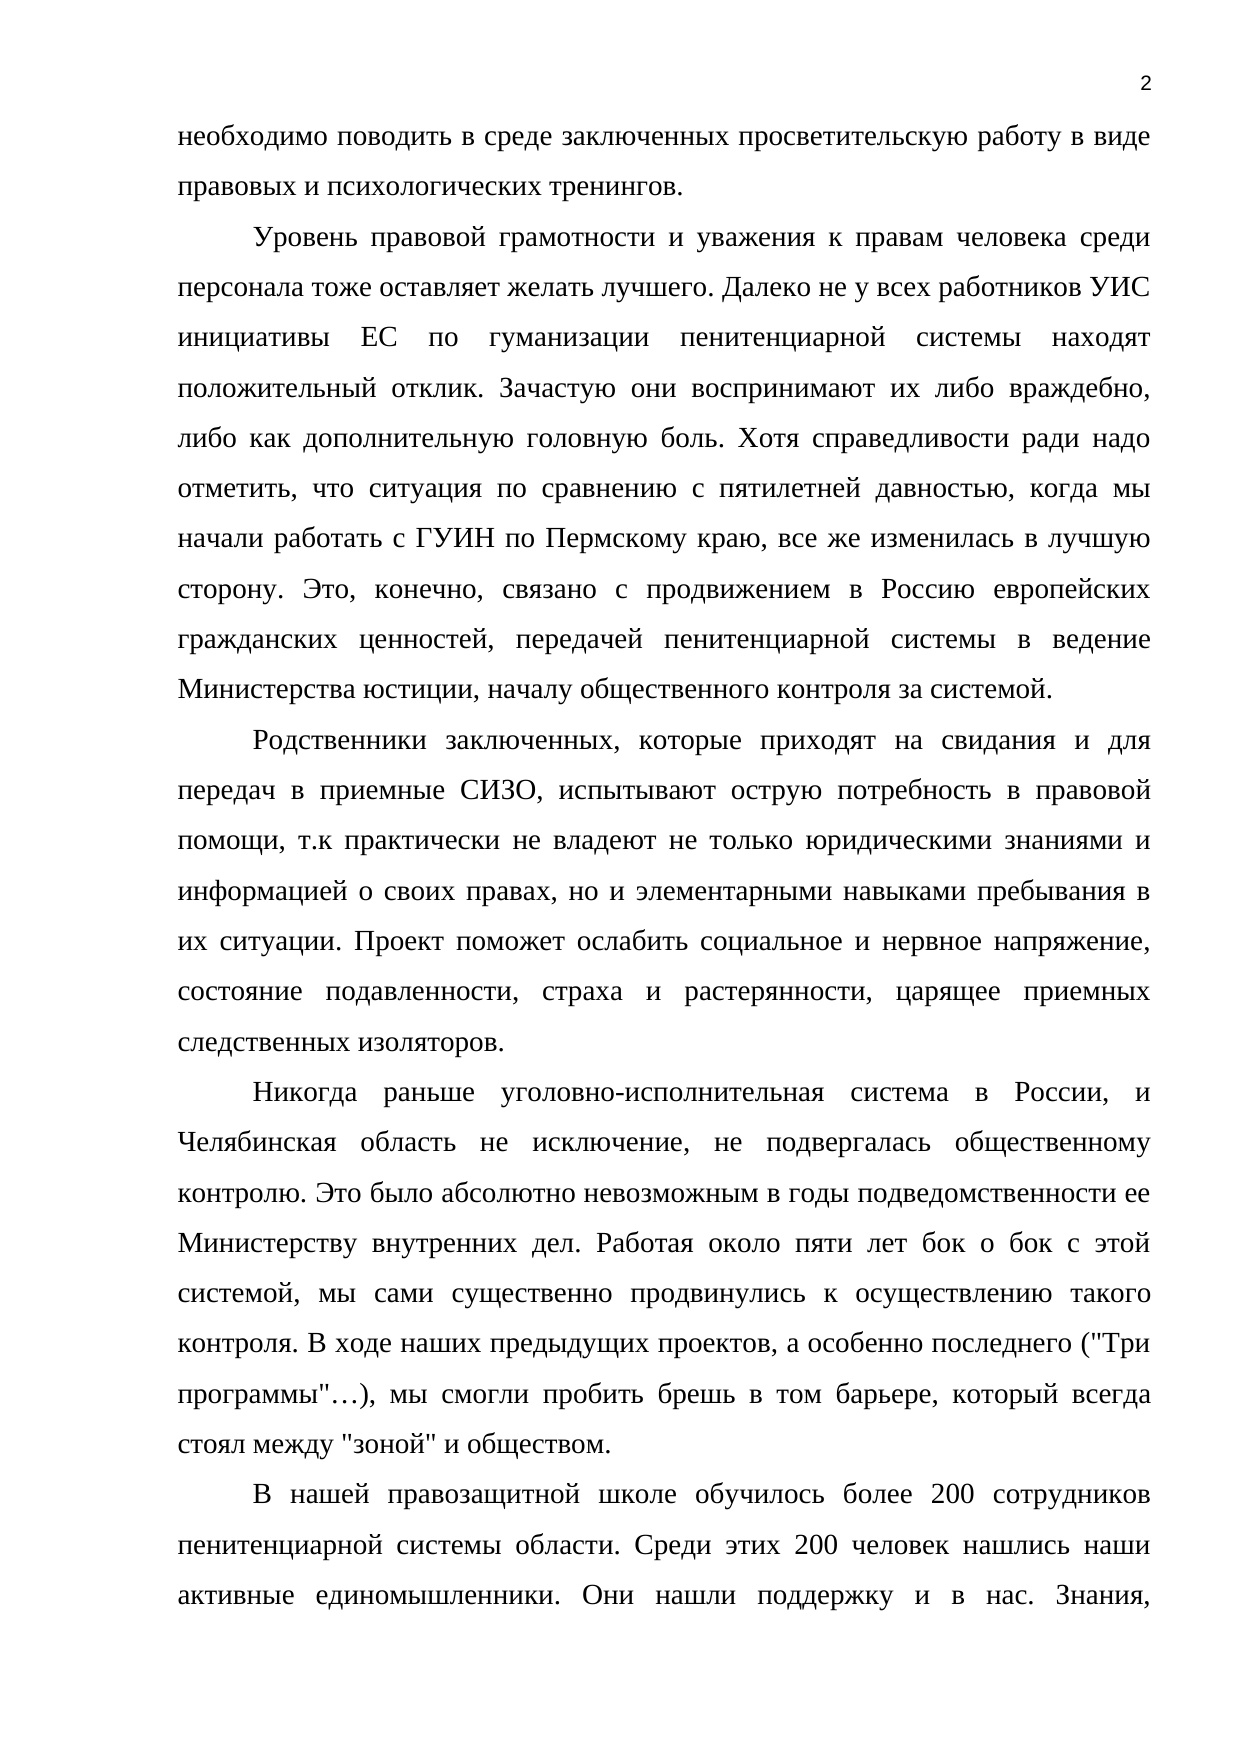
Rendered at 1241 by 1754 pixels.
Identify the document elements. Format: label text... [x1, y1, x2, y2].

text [177, 1477, 1152, 1611]
text Родственники заключенных, которые приходят на свидания и для передач в приемные СИЗО, испытывают острую потребность в правовой помощи, т.к практически не владеют не только юридическими знаниями и информацией о своих правах, но и элементарными навыками пребывания в их ситуации. Проект поможет ослабить социальное и нервное напряжение, состояние подавленности, страха и растерянности, царящее приемных следственных изоляторов. [177, 722, 1152, 1057]
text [177, 118, 1152, 202]
text Уровень правовой грамотности и уважения к правам человека среди персонала тоже оставляет желать лучшего. Далеко не у всех работников УИС инициативы ЕС по гуманизации пенитенциарной системы находят положительный отклик. Зачастую они воспринимают их либо враждебно, либо как дополнительную головную боль. Хотя справедливости ради надо отметить, что ситуация по сравнению с пятилетней давностью, когда мы начали работать с ГУИН по Пермскому краю, все же изменилась в лучшую сторону. Это, конечно, связано с продвижением в Россию европейских гражданских ценностей, передачей пенитенциарной системы в ведение Министерства юстиции, началу общественного контроля за системой. [177, 219, 1152, 705]
text Никогда раньше уголовно-исполнительная система в России, и Челябинская область не исключение, не подвергалась общественному контролю. Это было абсолютно невозможным в годы подведомственности ее Министерству внутренних дел. Работая около пяти лет бок о бок с этой системой, мы сами существенно продвинулись к осуществлению такого контроля. В ходе наших предыдущих проектов, а особенно последнего ("Три программы"…), мы смогли пробить брешь в том барьере, который всегда стоял между "зоной" и обществом. [177, 1074, 1152, 1460]
